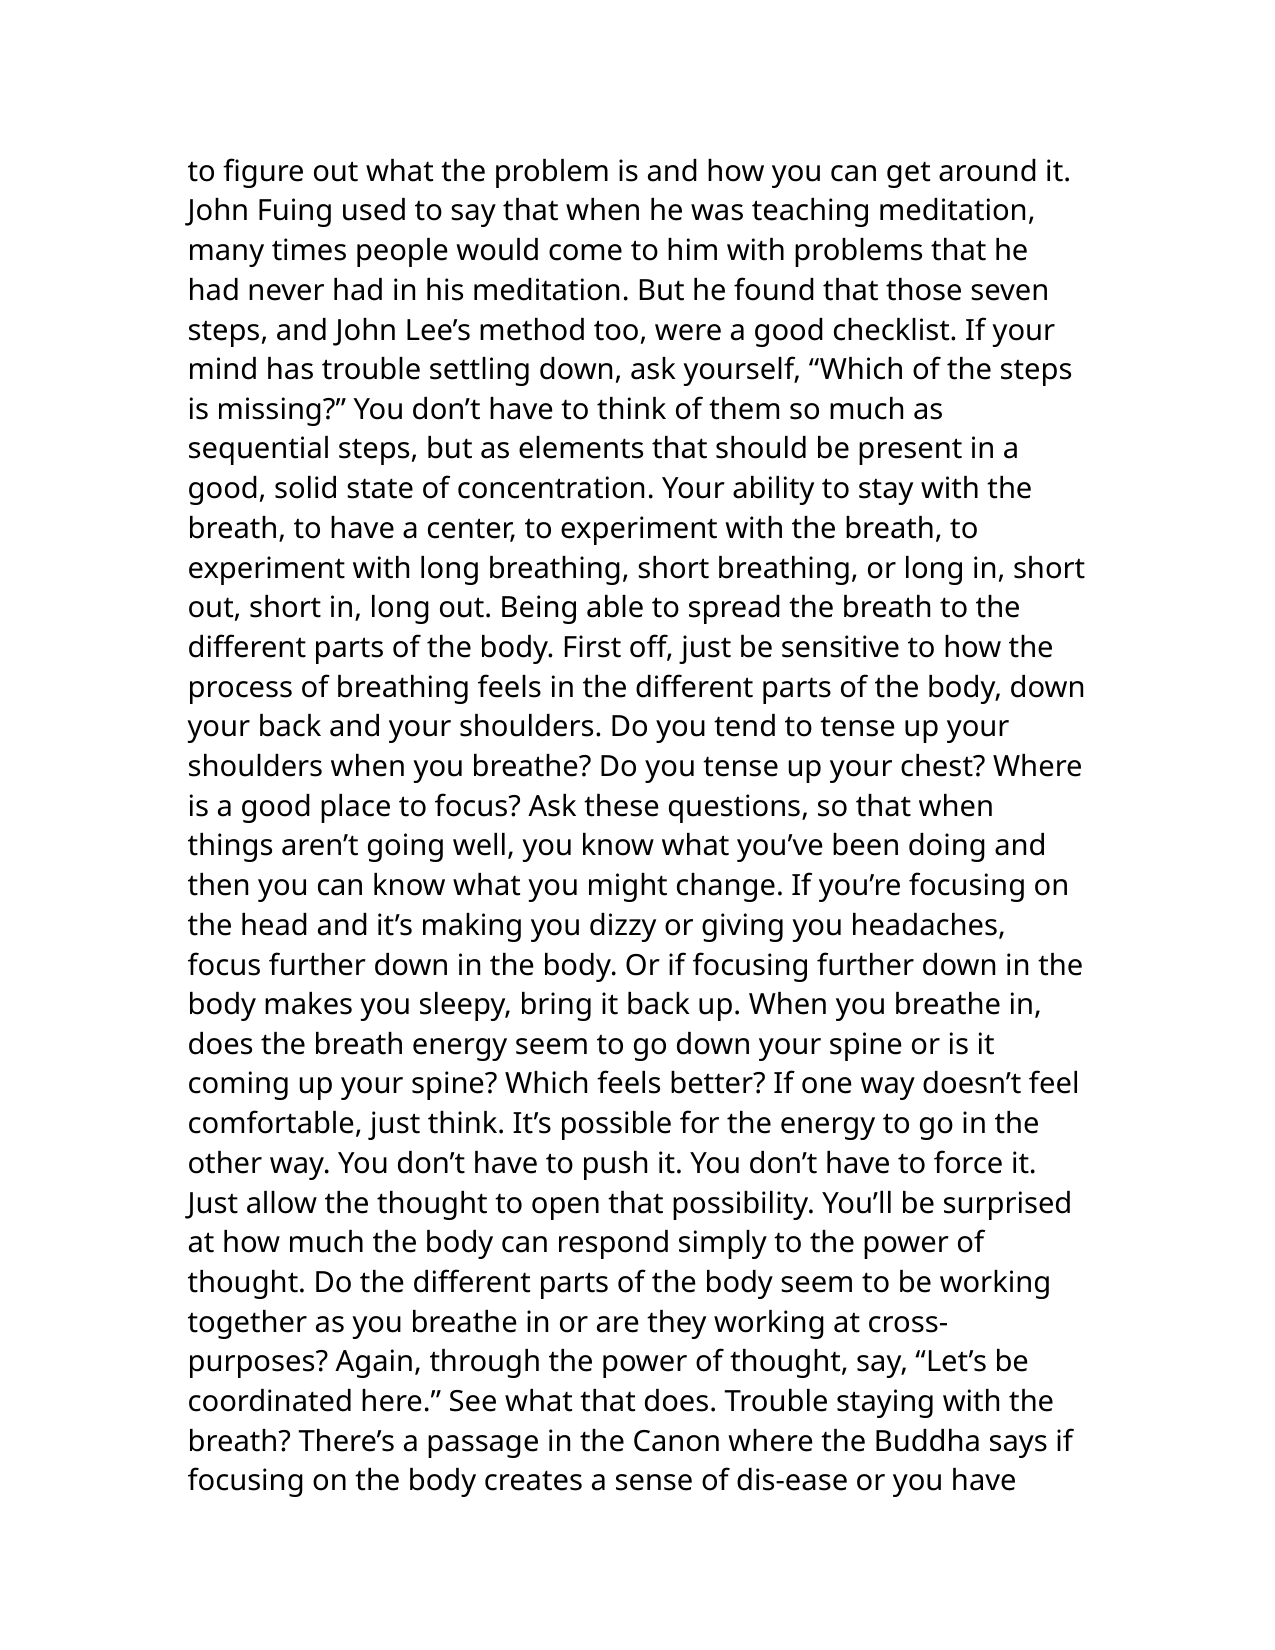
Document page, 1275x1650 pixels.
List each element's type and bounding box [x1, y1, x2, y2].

text [187, 150, 1087, 1499]
